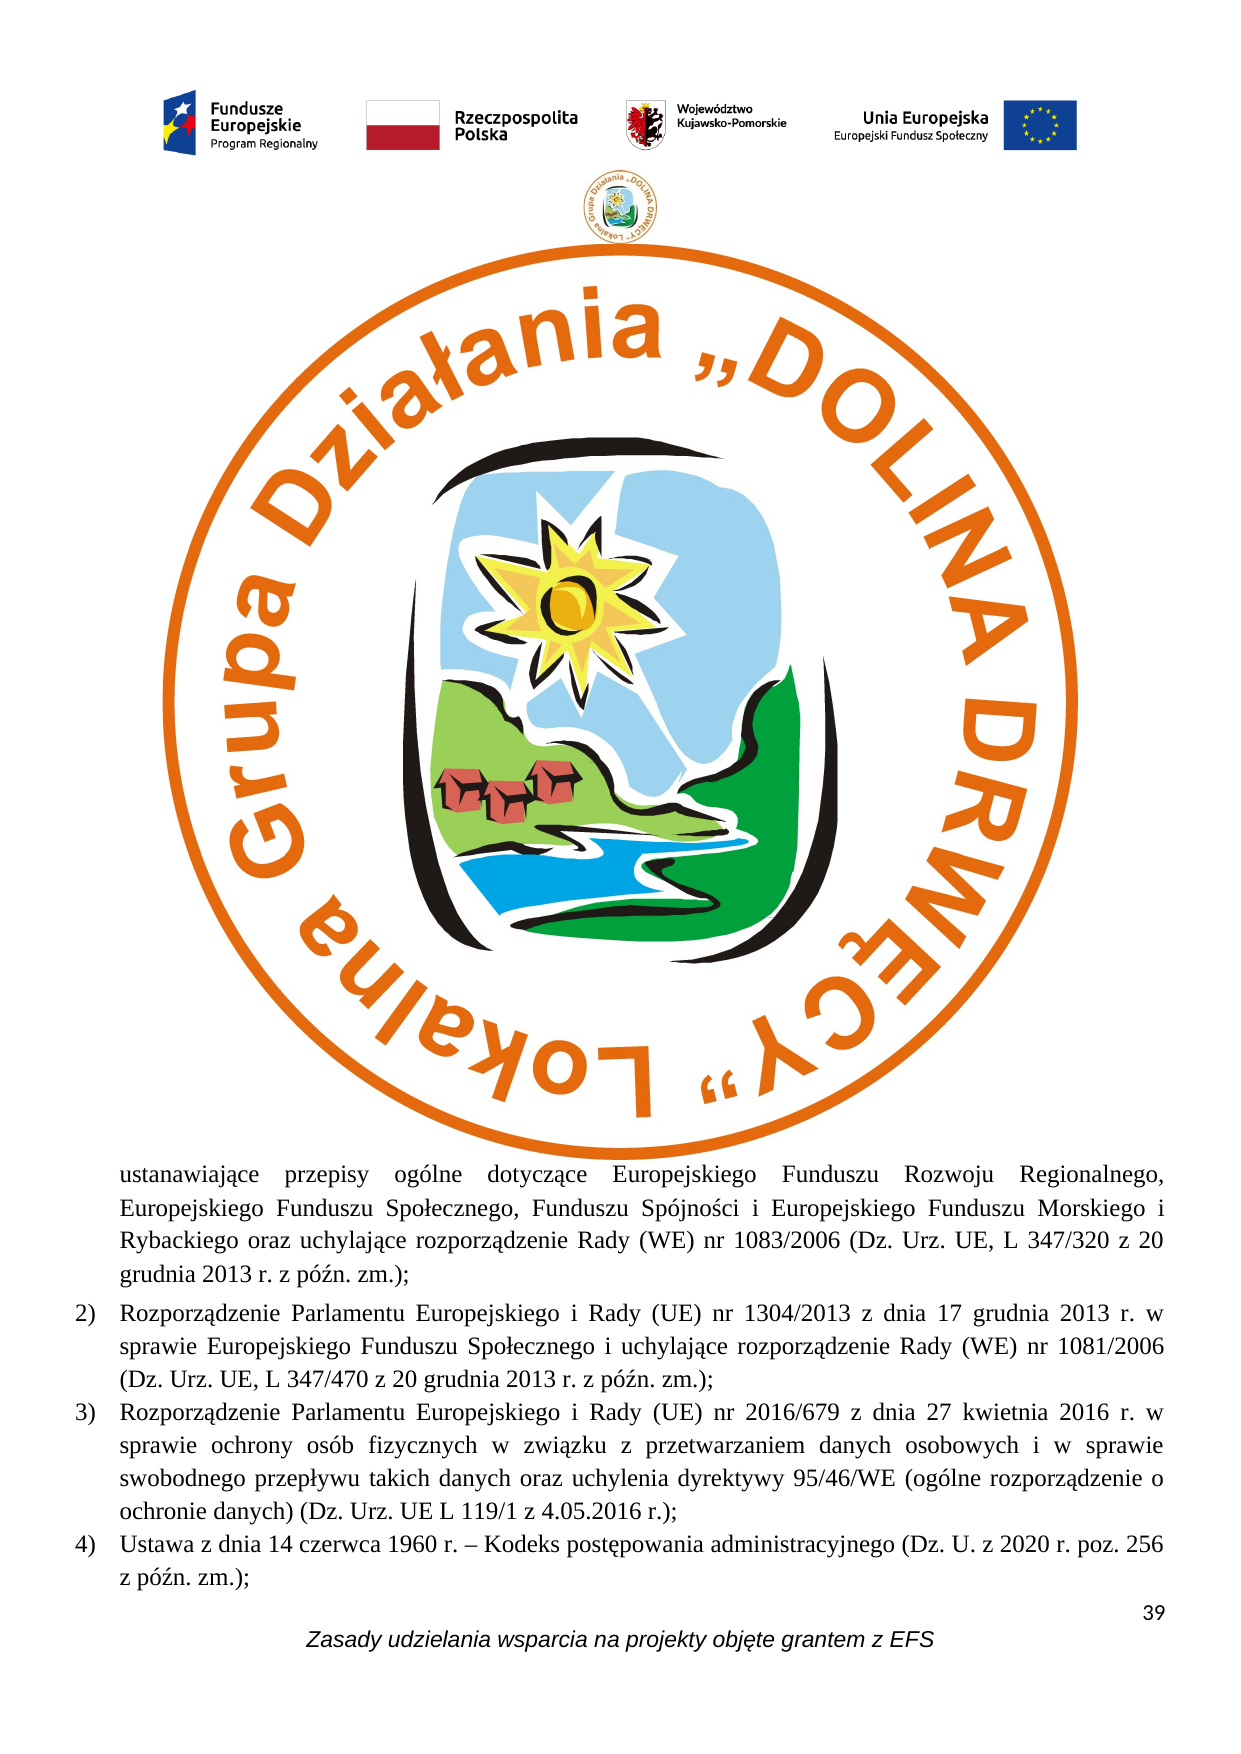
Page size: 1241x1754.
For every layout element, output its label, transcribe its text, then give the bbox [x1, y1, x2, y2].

list Rozporządzenie Parlamentu Europejskiego i Rady (UE) nr 1303/2013 z dnia 17 grudnia 2013 r. ustanawiające wspólne przepisy dotyczące Europejskiego Funduszu Rozwoju Regionalnego, Europejskiego Funduszu Społecznego, Funduszu Spójności, Europejskiego Funduszu Rolnego na rzecz Rozwoju Obszarów Wiejskich oraz Europejskiego Funduszu Morskiego i Rybackiego oraz ustanawiające przepisy ogólne dotyczące Europejskiego Funduszu Rozwoju Regionalnego, Europejskiego Funduszu Społecznego, Funduszu Spójności i Europejskiego Funduszu Morskiego i Rybackiego oraz uchylające rozporządzenie Rady (WE) nr 1083/2006 (Dz. Urz. UE, L 347/320 z 20 grudnia 2013 r. z późn. zm.); [75, 1159, 1165, 1287]
list Rozporządzenie Parlamentu Europejskiego i Rady (UE) nr 1304/2013 z dnia 17 grudnia 2013 r. w sprawie Europejskiego Funduszu Społecznego i uchylające rozporządzenie Rady (WE) nr 1081/2006 (Dz. Urz. UE, L 347/470 z 20 grudnia 2013 r. z późn. zm.); [75, 1298, 1165, 1393]
list Ustawa z dnia 14 czerwca 1960 r. – Kodeks postępowania administracyjnego (Dz. U. z 2020 r. poz. 256 z późn. zm.); [75, 1529, 1165, 1591]
list Rozporządzenie Parlamentu Europejskiego i Rady (UE) nr 2016/679 z dnia 27 kwietnia 2016 r. w sprawie ochrony osób fizycznych w związku z przetwarzaniem danych osobowych i w sprawie swobodnego przepływu takich danych oraz uchylenia dyrektywy 95/46/WE (ogólne rozporządzenie o ochronie danych) (Dz. Urz. UE L 119/1 z 4.05.2016 r.); [75, 1397, 1165, 1525]
picture [147, 73, 1093, 1160]
